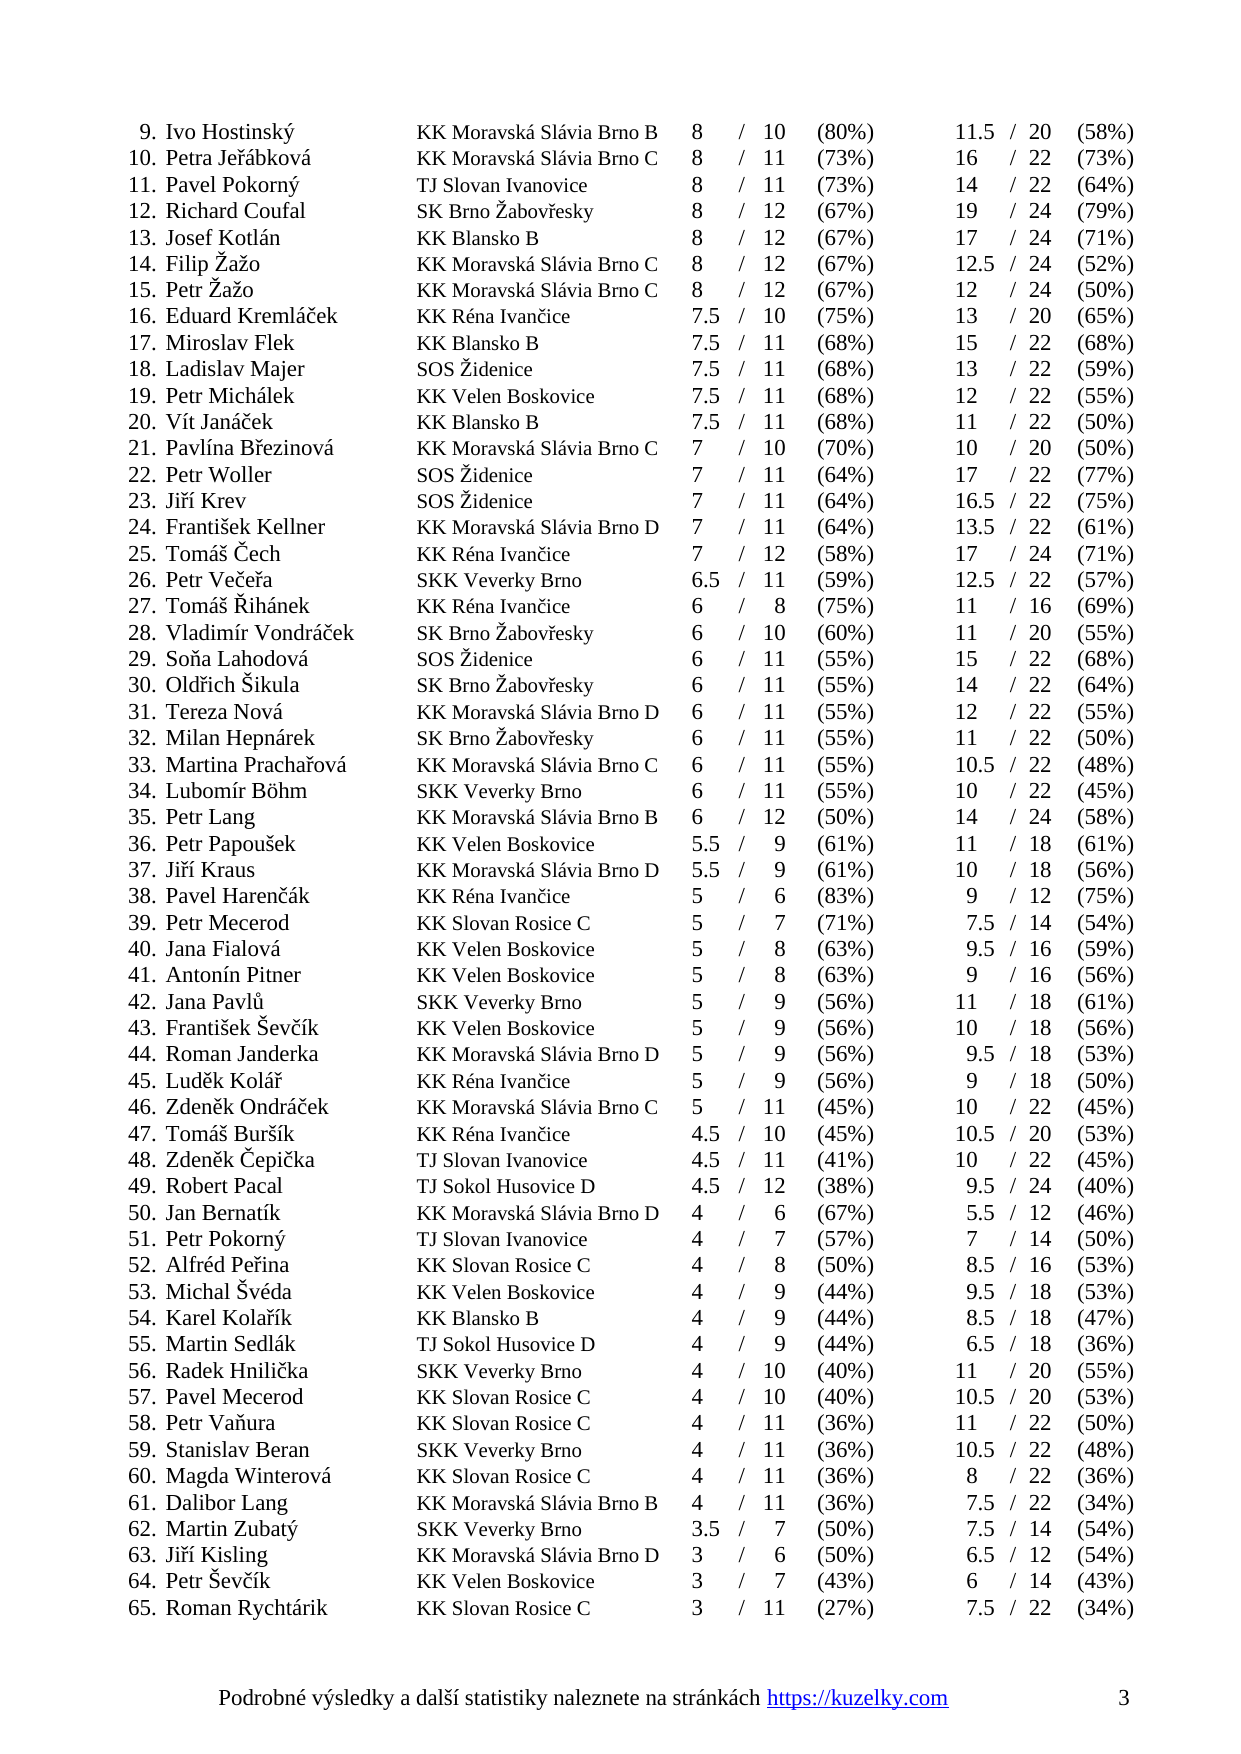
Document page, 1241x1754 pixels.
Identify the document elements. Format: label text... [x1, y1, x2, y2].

text 17. Miroslav Flek KK Blansko B 7.5 / 11 (68%) 15 / 22 (68%) [106, 329, 1134, 355]
text 59. Stanislav Beran SKK Veverky Brno 4 / 11 (36%) 10.5 / 22 (48%) [106, 1436, 1134, 1462]
text 30. Oldřich Šikula SK Brno Žabovřesky 6 / 11 (55%) 14 / 22 (64%) [106, 672, 1134, 698]
text 19. Petr Michálek KK Velen Boskovice 7.5 / 11 (68%) 12 / 22 (55%) [106, 382, 1134, 408]
text 16. Eduard Kremláček KK Réna Ivančice 7.5 / 10 (75%) 13 / 20 (65%) [106, 303, 1134, 329]
text 24. František Kellner KK Moravská Slávia Brno D 7 / 11 (64%) 13.5 / 22 (61%) [106, 513, 1134, 540]
text 32. Milan Hepnárek SK Brno Žabovřesky 6 / 11 (55%) 11 / 22 (50%) [106, 724, 1134, 751]
text 55. Martin Sedlák TJ Sokol Husovice D 4 / 9 (44%) 6.5 / 18 (36%) [106, 1330, 1134, 1357]
text 51. Petr Pokorný TJ Slovan Ivanovice 4 / 7 (57%) 7 / 14 (50%) [106, 1225, 1134, 1251]
text 58. Petr Vaňura KK Slovan Rosice C 4 / 11 (36%) 11 / 22 (50%) [106, 1409, 1134, 1436]
text 62. Martin Zubatý SKK Veverky Brno 3.5 / 7 (50%) 7.5 / 14 (54%) [106, 1515, 1134, 1541]
text 57. Pavel Mecerod KK Slovan Rosice C 4 / 10 (40%) 10.5 / 20 (53%) [106, 1383, 1134, 1409]
text 31. Tereza Nová KK Moravská Slávia Brno D 6 / 11 (55%) 12 / 22 (55%) [106, 698, 1134, 724]
text 26. Petr Večeřa SKK Veverky Brno 6.5 / 11 (59%) 12.5 / 22 (57%) [106, 566, 1134, 592]
text 13. Josef Kotlán KK Blansko B 8 / 12 (67%) 17 / 24 (71%) [106, 223, 1134, 250]
text 41. Antonín Pitner KK Velen Boskovice 5 / 8 (63%) 9 / 16 (56%) [106, 961, 1134, 988]
text 47. Tomáš Buršík KK Réna Ivančice 4.5 / 10 (45%) 10.5 / 20 (53%) [106, 1119, 1134, 1146]
text 64. Petr Ševčík KK Velen Boskovice 3 / 7 (43%) 6 / 14 (43%) [106, 1568, 1134, 1594]
text 34. Lubomír Böhm SKK Veverky Brno 6 / 11 (55%) 10 / 22 (45%) [106, 777, 1134, 803]
text 15. Petr Žažo KK Moravská Slávia Brno C 8 / 12 (67%) 12 / 24 (50%) [106, 276, 1134, 303]
text 20. Vít Janáček KK Blansko B 7.5 / 11 (68%) 11 / 22 (50%) [106, 408, 1134, 434]
text 35. Petr Lang KK Moravská Slávia Brno B 6 / 12 (50%) 14 / 24 (58%) [106, 803, 1134, 830]
text 38. Pavel Harenčák KK Réna Ivančice 5 / 6 (83%) 9 / 12 (75%) [106, 882, 1134, 909]
text 25. Tomáš Čech KK Réna Ivančice 7 / 12 (58%) 17 / 24 (71%) [106, 540, 1134, 566]
text 22. Petr Woller SOS Židenice 7 / 11 (64%) 17 / 22 (77%) [106, 461, 1134, 487]
text 43. František Ševčík KK Velen Boskovice 5 / 9 (56%) 10 / 18 (56%) [106, 1014, 1134, 1041]
text 23. Jiří Krev SOS Židenice 7 / 11 (64%) 16.5 / 22 (75%) [106, 487, 1134, 513]
text 29. Soňa Lahodová SOS Židenice 6 / 11 (55%) 15 / 22 (68%) [106, 645, 1134, 672]
text 39. Petr Mecerod KK Slovan Rosice C 5 / 7 (71%) 7.5 / 14 (54%) [106, 909, 1134, 935]
text 27. Tomáš Řihánek KK Réna Ivančice 6 / 8 (75%) 11 / 16 (69%) [106, 592, 1134, 619]
text 52. Alfréd Peřina KK Slovan Rosice C 4 / 8 (50%) 8.5 / 16 (53%) [106, 1251, 1134, 1278]
text 9. Ivo Hostinský KK Moravská Slávia Brno B 8 / 10 (80%) 11.5 / 20 (58%) [106, 118, 1134, 144]
text 63. Jiří Kisling KK Moravská Slávia Brno D 3 / 6 (50%) 6.5 / 12 (54%) [106, 1541, 1134, 1568]
text 11. Pavel Pokorný TJ Slovan Ivanovice 8 / 11 (73%) 14 / 22 (64%) [106, 171, 1134, 197]
text 65. Roman Rychtárik KK Slovan Rosice C 3 / 11 (27%) 7.5 / 22 (34%) [106, 1594, 1134, 1620]
text 36. Petr Papoušek KK Velen Boskovice 5.5 / 9 (61%) 11 / 18 (61%) [106, 830, 1134, 856]
text 49. Robert Pacal TJ Sokol Husovice D 4.5 / 12 (38%) 9.5 / 24 (40%) [106, 1172, 1134, 1199]
text 45. Luděk Kolář KK Réna Ivančice 5 / 9 (56%) 9 / 18 (50%) [106, 1067, 1134, 1093]
text 40. Jana Fialová KK Velen Boskovice 5 / 8 (63%) 9.5 / 16 (59%) [106, 935, 1134, 961]
text 33. Martina Prachařová KK Moravská Slávia Brno C 6 / 11 (55%) 10.5 / 22 (48%) [106, 751, 1134, 777]
text 48. Zdeněk Čepička TJ Slovan Ivanovice 4.5 / 11 (41%) 10 / 22 (45%) [106, 1146, 1134, 1172]
text 44. Roman Janderka KK Moravská Slávia Brno D 5 / 9 (56%) 9.5 / 18 (53%) [106, 1041, 1134, 1067]
text 53. Michal Švéda KK Velen Boskovice 4 / 9 (44%) 9.5 / 18 (53%) [106, 1278, 1134, 1304]
text 21. Pavlína Březinová KK Moravská Slávia Brno C 7 / 10 (70%) 10 / 20 (50%) [106, 434, 1134, 461]
text 42. Jana Pavlů SKK Veverky Brno 5 / 9 (56%) 11 / 18 (61%) [106, 988, 1134, 1014]
text 61. Dalibor Lang KK Moravská Slávia Brno B 4 / 11 (36%) 7.5 / 22 (34%) [106, 1488, 1134, 1515]
text 12. Richard Coufal SK Brno Žabovřesky 8 / 12 (67%) 19 / 24 (79%) [106, 197, 1134, 223]
text 14. Filip Žažo KK Moravská Slávia Brno C 8 / 12 (67%) 12.5 / 24 (52%) [106, 250, 1134, 276]
text 56. Radek Hnilička SKK Veverky Brno 4 / 10 (40%) 11 / 20 (55%) [106, 1357, 1134, 1383]
text 10. Petra Jeřábková KK Moravská Slávia Brno C 8 / 11 (73%) 16 / 22 (73%) [106, 144, 1134, 171]
text 28. Vladimír Vondráček SK Brno Žabovřesky 6 / 10 (60%) 11 / 20 (55%) [106, 619, 1134, 645]
text 18. Ladislav Majer SOS Židenice 7.5 / 11 (68%) 13 / 22 (59%) [106, 355, 1134, 382]
text 60. Magda Winterová KK Slovan Rosice C 4 / 11 (36%) 8 / 22 (36%) [106, 1462, 1134, 1488]
text 46. Zdeněk Ondráček KK Moravská Slávia Brno C 5 / 11 (45%) 10 / 22 (45%) [106, 1093, 1134, 1119]
text 54. Karel Kolařík KK Blansko B 4 / 9 (44%) 8.5 / 18 (47%) [106, 1304, 1134, 1330]
text 50. Jan Bernatík KK Moravská Slávia Brno D 4 / 6 (67%) 5.5 / 12 (46%) [106, 1199, 1134, 1225]
text 37. Jiří Kraus KK Moravská Slávia Brno D 5.5 / 9 (61%) 10 / 18 (56%) [106, 856, 1134, 882]
